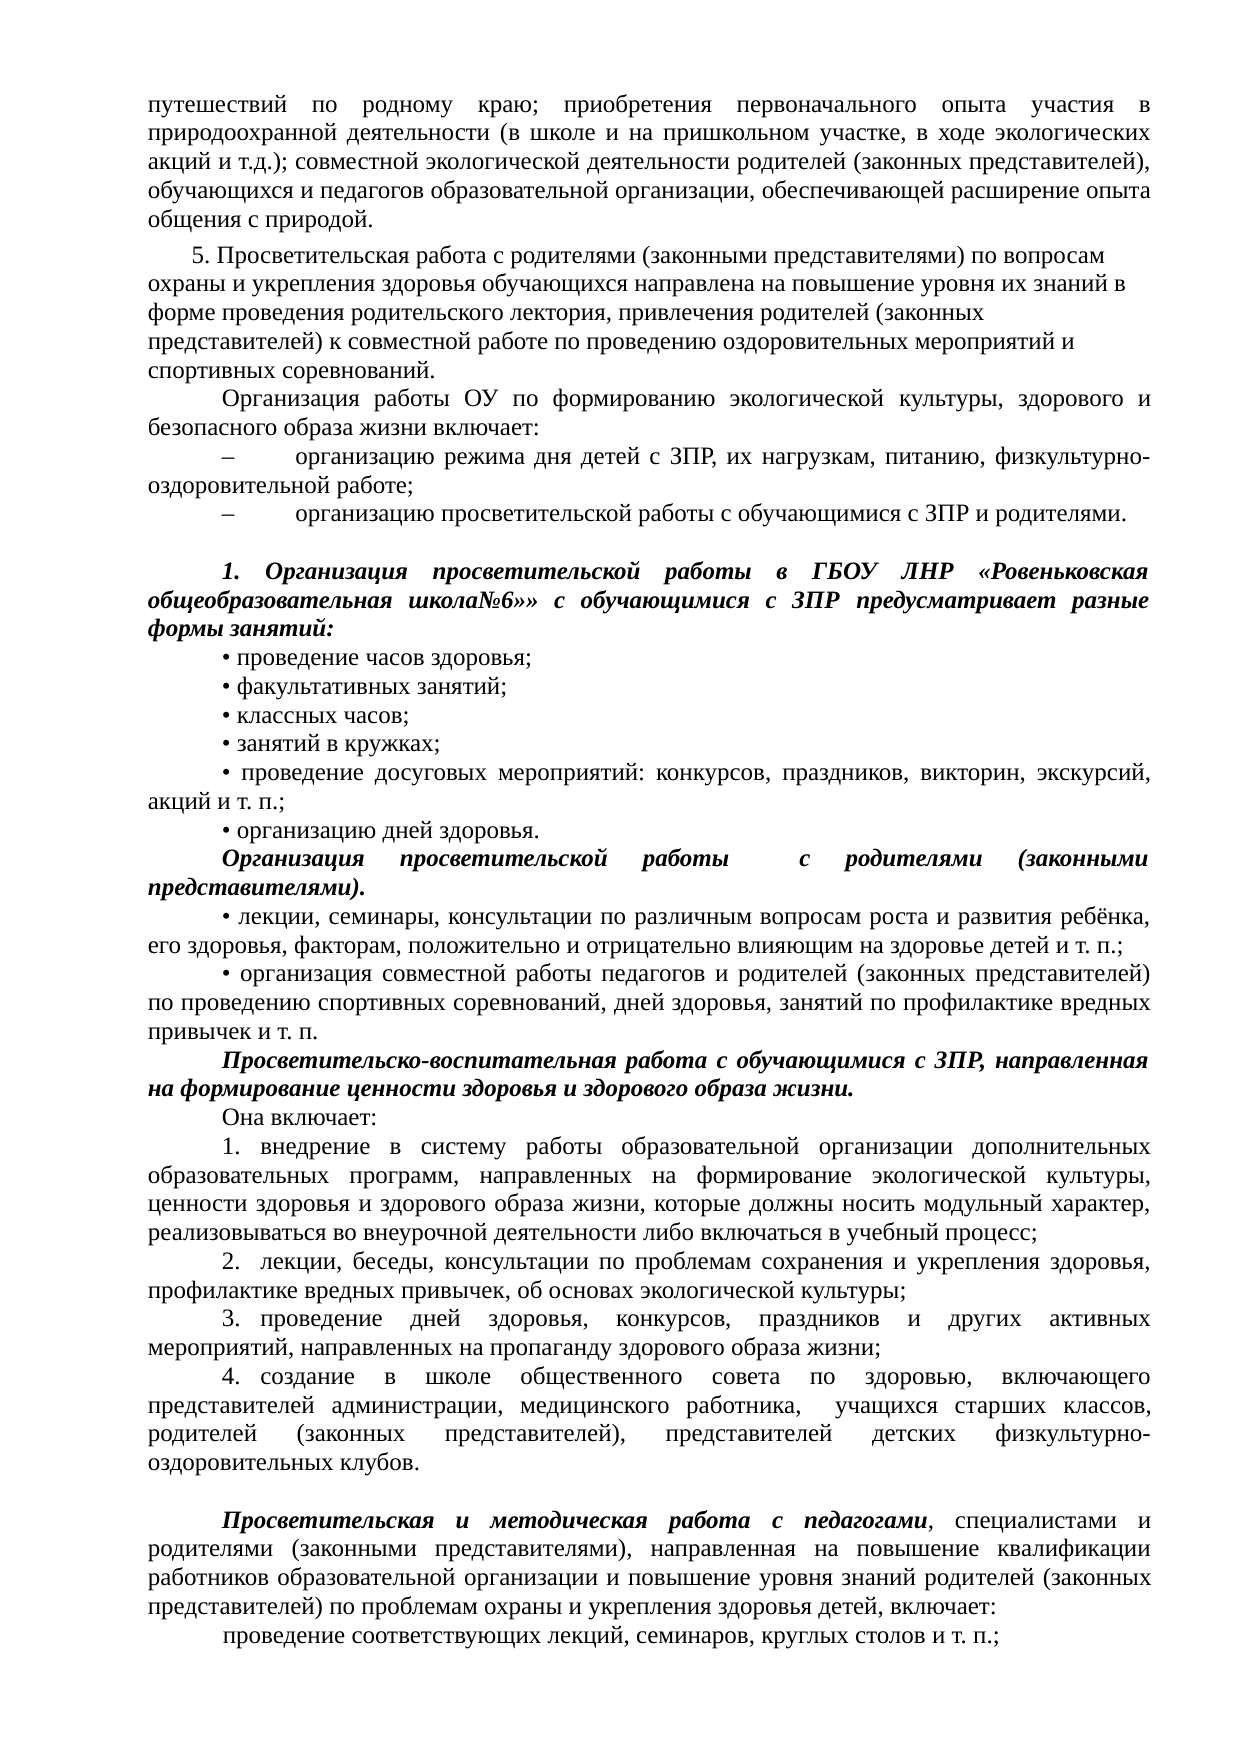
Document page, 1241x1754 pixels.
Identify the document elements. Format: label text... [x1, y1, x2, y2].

text • факультативных занятий; [148, 671, 1152, 700]
text Просветительская и методическая работа с педагогами, специалистами и родителями (законными представителями), направленная на повышение квалификации работников образовательной организации и повышение уровня знаний родителей (законных представителей) по проблемам охраны и укрепления здоровья детей, включает: [148, 1505, 1152, 1620]
text 1. Организация просветительской работы в ГБОУ ЛНР «Ровеньковская общеобразовательная школа№6»» с обучающимися с ЗПР предусматривает разные формы занятий: [148, 556, 1152, 642]
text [148, 89, 1152, 232]
text • проведение часов здоровья; [148, 642, 1152, 671]
list проведение дней здоровья, конкурсов, праздников и других активных мероприятий, направленных на пропаганду здорового образа жизни; [148, 1303, 1152, 1361]
list внедрение в систему работы образовательной организации дополнительных образовательных программ, направленных на формирование экологической культуры, ценности здоровья и здорового образа жизни, которые должны носить модульный характер, реализовываться во внеурочной деятельности либо включаться в учебный процесс; [148, 1131, 1152, 1246]
list создание в школе общественного совета по здоровью, включающего представителей администрации, медицинского работника, учащихся старших классов, родителей (законных представителей), представителей детских физкультурно-оздоровительных клубов. [148, 1361, 1152, 1476]
text Организация просветительской работы с родителями (законными представителями). [148, 843, 1152, 901]
text • лекции, семинары, консультации по различным вопросам роста и развития ребёнка, его здоровья, факторам, положительно и отрицательно влияющим на здоровье детей и т. п.; [148, 901, 1152, 958]
list проведение соответствующих лекций, семинаров, круглых столов и т. п.; [223, 1620, 1152, 1648]
text • проведение досуговых мероприятий: конкурсов, праздников, викторин, экскурсий, акций и т. п.; [148, 757, 1152, 815]
text • классных часов; [148, 700, 1152, 728]
text Она включает: [148, 1102, 1152, 1131]
text Организация работы ОУ по формированию экологической культуры, здорового и безопасного образа жизни включает: [148, 383, 1152, 441]
list организацию режима дня детей с ЗПР, их нагрузкам, питанию, физкультурно-оздоровительной работе; [148, 441, 1152, 498]
text • организацию дней здоровья. [148, 815, 1152, 843]
text • организация совместной работы педагогов и родителей (законных представителей) по проведению спортивных соревнований, дней здоровья, занятий по профилактике вредных привычек и т. п. [148, 958, 1152, 1045]
text • занятий в кружках; [148, 728, 1152, 757]
list организацию просветительской работы с обучающимися с ЗПР и родителями. [148, 498, 1152, 527]
text Просветительско-воспитательная работа с обучающимися с ЗПР, направленная на формирование ценности здоровья и здорового образа жизни. [148, 1045, 1152, 1102]
list лекции, беседы, консультации по проблемам сохранения и укрепления здоровья, профилактике вредных привычек, об основах экологической культуры; [148, 1246, 1152, 1303]
text 5. Просветительская работа с родителями (законными представителями) по вопросам охраны и укрепления здоровья обучающихся направлена на повышение уровня их знаний в форме проведения родительского лектория, привлечения родителей (законных представителей) к совместной работе по проведению оздоровительных мероприятий и спортивных соревнований. [148, 240, 1152, 383]
